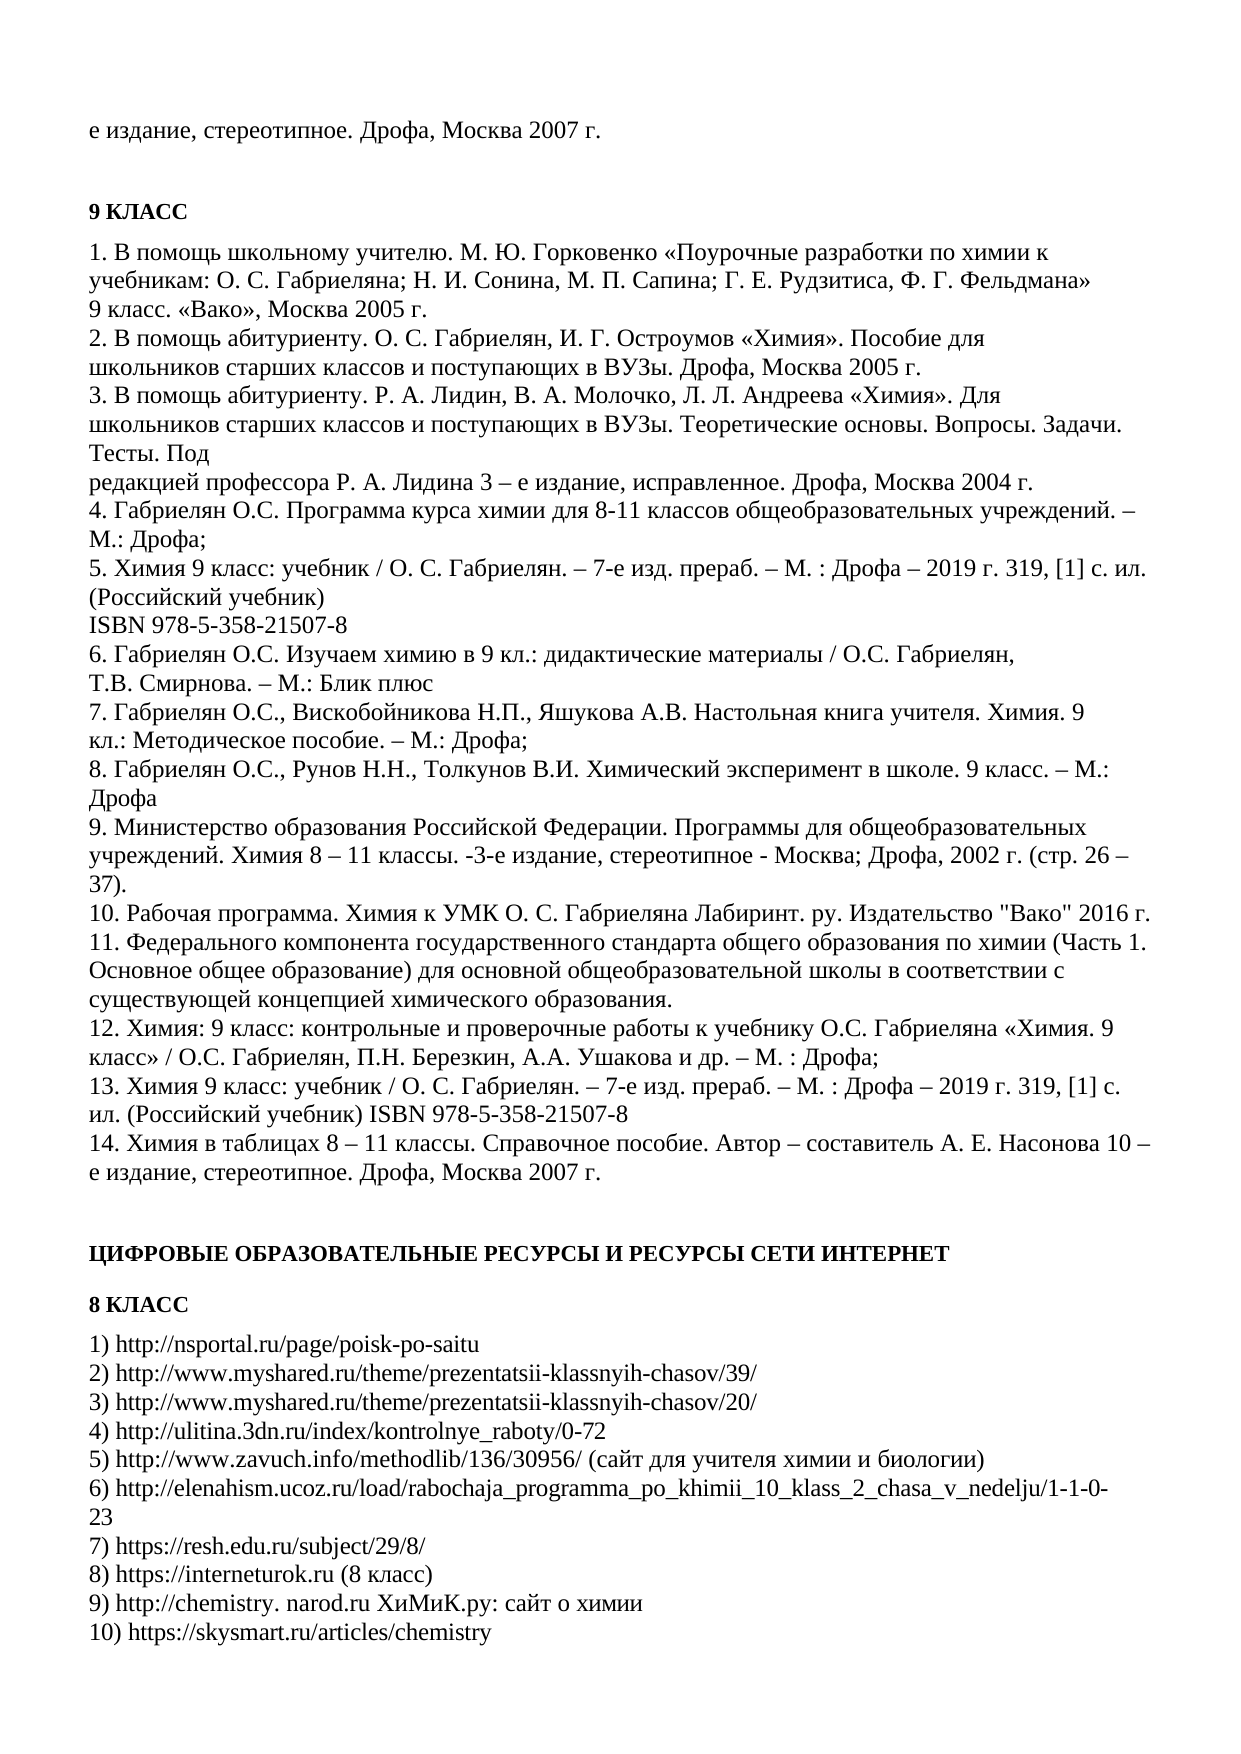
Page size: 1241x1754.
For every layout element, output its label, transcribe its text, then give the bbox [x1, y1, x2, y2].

text редакцией профессора Р. А. Лидина 3 – е издание, исправленное. Дрофа, Москва 2004 г. [88, 467, 1213, 496]
list В помощь абитуриенту. Р. А. Лидин, В. А. Молочко, Л. Л. Андреева «Химия». Для школьников старших классов и поступающих в ВУЗы. Теоретические основы. Вопросы. Задачи. Тесты. Под [88, 381, 1138, 467]
list Рабочая программа. Химия к УМК О. С. Габриеляна Лабиринт. ру. Издательство "Вако" 2016 г. [88, 898, 1213, 927]
list http://www.myshared.ru/theme/prezentatsii-klassnyih-chasov/20/ [88, 1387, 1213, 1416]
list http://nsportal.ru/page/poisk-po-saitu [88, 1329, 1213, 1358]
list http://ulitina.3dn.ru/index/kontrolnye_raboty/0-72 [88, 1416, 1213, 1444]
list Габриелян О.С., Рунов Н.Н., Толкунов В.И. Химический эксперимент в школе. 9 класс. – М.: Дрофа [88, 754, 1110, 812]
list https://resh.edu.ru/subject/29/8/ [88, 1531, 1213, 1559]
text 23 [88, 1502, 1213, 1531]
list http://chemistry. narod.ru ХиМиК.ру: сайт о химии [88, 1588, 1213, 1617]
text 9 КЛАСС [88, 198, 1213, 225]
list https://skysmart.ru/articles/chemistry [88, 1617, 1213, 1646]
list В помощь школьному учителю. М. Ю. Горковенко «Поурочные разработки по химии к учебникам: О. С. Габриеляна; Н. И. Сонина, М. П. Сапина; Г. Е. Рудзитиса, Ф. Г. Фельдмана» 9 класс. «Вако», Москва 2005 г. [88, 237, 1110, 323]
list В помощь абитуриенту. О. С. Габриелян, И. Г. Остроумов «Химия». Пособие для школьников старших классов и поступающих в ВУЗы. Дрофа, Москва 2005 г. [88, 323, 1121, 381]
list Габриелян О.С., Вискобойникова Н.П., Яшукова А.В. Настольная книга учителя. Химия. 9 кл.: Методическое пособие. – М.: Дрофа; [88, 697, 1128, 754]
list http://elenahism.ucoz.ru/load/rabochaja_programma_po_khimii_10_klass_2_chasa_v_nedelju/1-1-0- [88, 1473, 1213, 1502]
list Химия 9 класс: учебник / О. С. Габриелян. – 7-е изд. прераб. – М. : Дрофа – 2019 г. 319, [1] c. ил. (Российский учебник) ISBN 978-5-358-21507-8 [88, 1071, 1121, 1128]
text е издание, стереотипное. Дрофа, Москва 2007 г. [88, 115, 1213, 144]
list Химия 9 класс: учебник / О. С. Габриелян. – 7-е изд. прераб. – М. : Дрофа – 2019 г. 319, [1] c. ил. (Российский учебник) [88, 553, 1147, 611]
list Министерство образования Российской Федерации. Программы для общеобразовательных учреждений. Химия 8 – 11 классы. -3-е издание, стереотипное - Москва; Дрофа, 2002 г. (стр. 26 – 37). [88, 812, 1128, 898]
list http://www.zavuch.info/methodlib/136/30956/ (сайт для учителя химии и биологии) [88, 1444, 1213, 1473]
list Химия в таблицах 8 – 11 классы. Справочное пособие. Автор – составитель А. Е. Насонова 10 – е издание, стереотипное. Дрофа, Москва 2007 г. [88, 1128, 1150, 1186]
list Габриелян О.С. Программа курса химии для 8-11 классов общеобразовательных учреждений. – М.: Дрофа; [88, 496, 1135, 553]
list Федерального компонента государственного стандарта общего образования по химии (Часть 1. Основное общее образование) для основной общеобразовательной школы в соответствии с существующей концепцией химического образования. [88, 927, 1147, 1013]
list https://interneturok.ru (8 класс) [88, 1559, 1213, 1588]
text ISBN 978-5-358-21507-8 [88, 611, 1213, 639]
text ЦИФРОВЫЕ ОБРАЗОВАТЕЛЬНЫЕ РЕСУРСЫ И РЕСУРСЫ СЕТИ ИНТЕРНЕТ 8 КЛАСС [88, 1215, 956, 1317]
list Габриелян О.С. Изучаем химию в 9 кл.: дидактические материалы / О.С. Габриелян, Т.В. Смирнова. – М.: Блик плюс [88, 639, 1065, 697]
list Химия: 9 класс: контрольные и проверочные работы к учебнику О.С. Габриеляна «Химия. 9 класс» / О.С. Габриелян, П.Н. Березкин, А.А. Ушакова и др. – М. : Дрофа; [88, 1013, 1113, 1071]
list http://www.myshared.ru/theme/prezentatsii-klassnyih-chasov/39/ [88, 1358, 1213, 1387]
